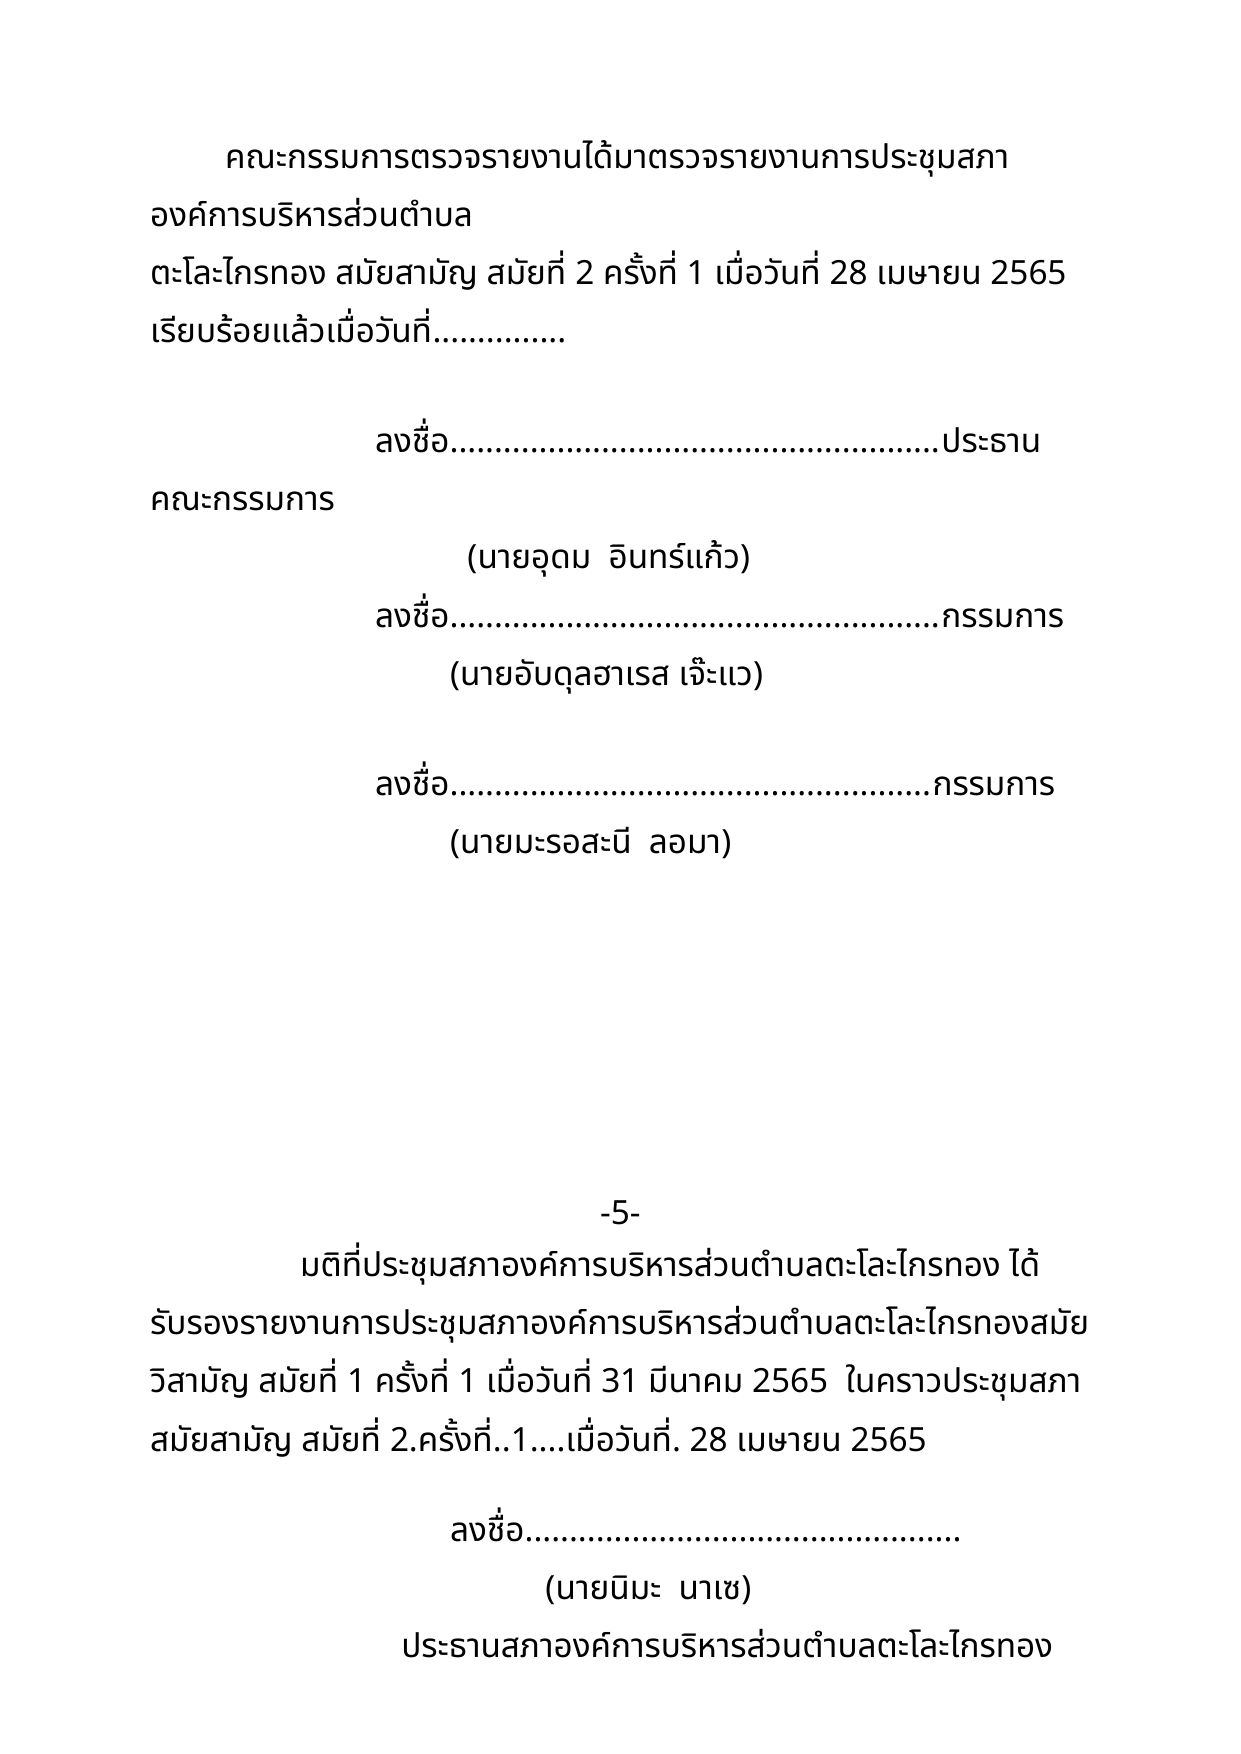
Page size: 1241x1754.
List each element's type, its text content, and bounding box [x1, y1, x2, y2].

text ตะโละไกรทอง สมัยสามัญ สมัยที่ 2 ครั้งที่ 1 เมื่อวันที่ 28 เมษายน 2565 เรียบร้อยแล้วเมื่อวันที่............... [150, 249, 1090, 357]
text (นายอับดุลฮาเรส เจ๊ะแว) [150, 649, 1090, 700]
text (นายมะรอสะนี ลอมา) [150, 818, 1090, 868]
text (นายอุดม อินทร์แก้ว) [150, 533, 1090, 584]
text คณะกรรมการตรวจรายงานได้มาตรวจรายงานการประชุมสภาองค์การบริหารส่วนตำบล [150, 133, 1090, 241]
text ประธานสภาองค์การบริหารส่วนตำบลตะโละไกรทอง [150, 1622, 1090, 1672]
text มติที่ประชุมสภาองค์การบริหารส่วนตำบลตะโละไกรทอง ได้รับรองรายงานการประชุมสภาองค์การบริหารส่วนตำบลตะโละไกรทองสมัยวิสามัญ สมัยที่ 1 ครั้งที่ 1 เมื่อวันที่ 31 มีนาคม 2565 ในคราวประชุมสภาสมัยสามัญ สมัยที่ 2.ครั้งที่..1....เมื่อวันที่. 28 เมษายน 2565 [150, 1241, 1090, 1466]
text -5- [150, 1189, 1090, 1234]
text ลงชื่อ.......................................................ประธานคณะกรรมการ [150, 417, 1090, 526]
text ลงชื่อ......................................................กรรมการ [150, 760, 1090, 810]
text ลงชื่อ................................................. [150, 1506, 1090, 1556]
text (นายนิมะ นาเซ) [150, 1564, 1090, 1614]
text ลงชื่อ.......................................................กรรมการ [150, 591, 1090, 642]
